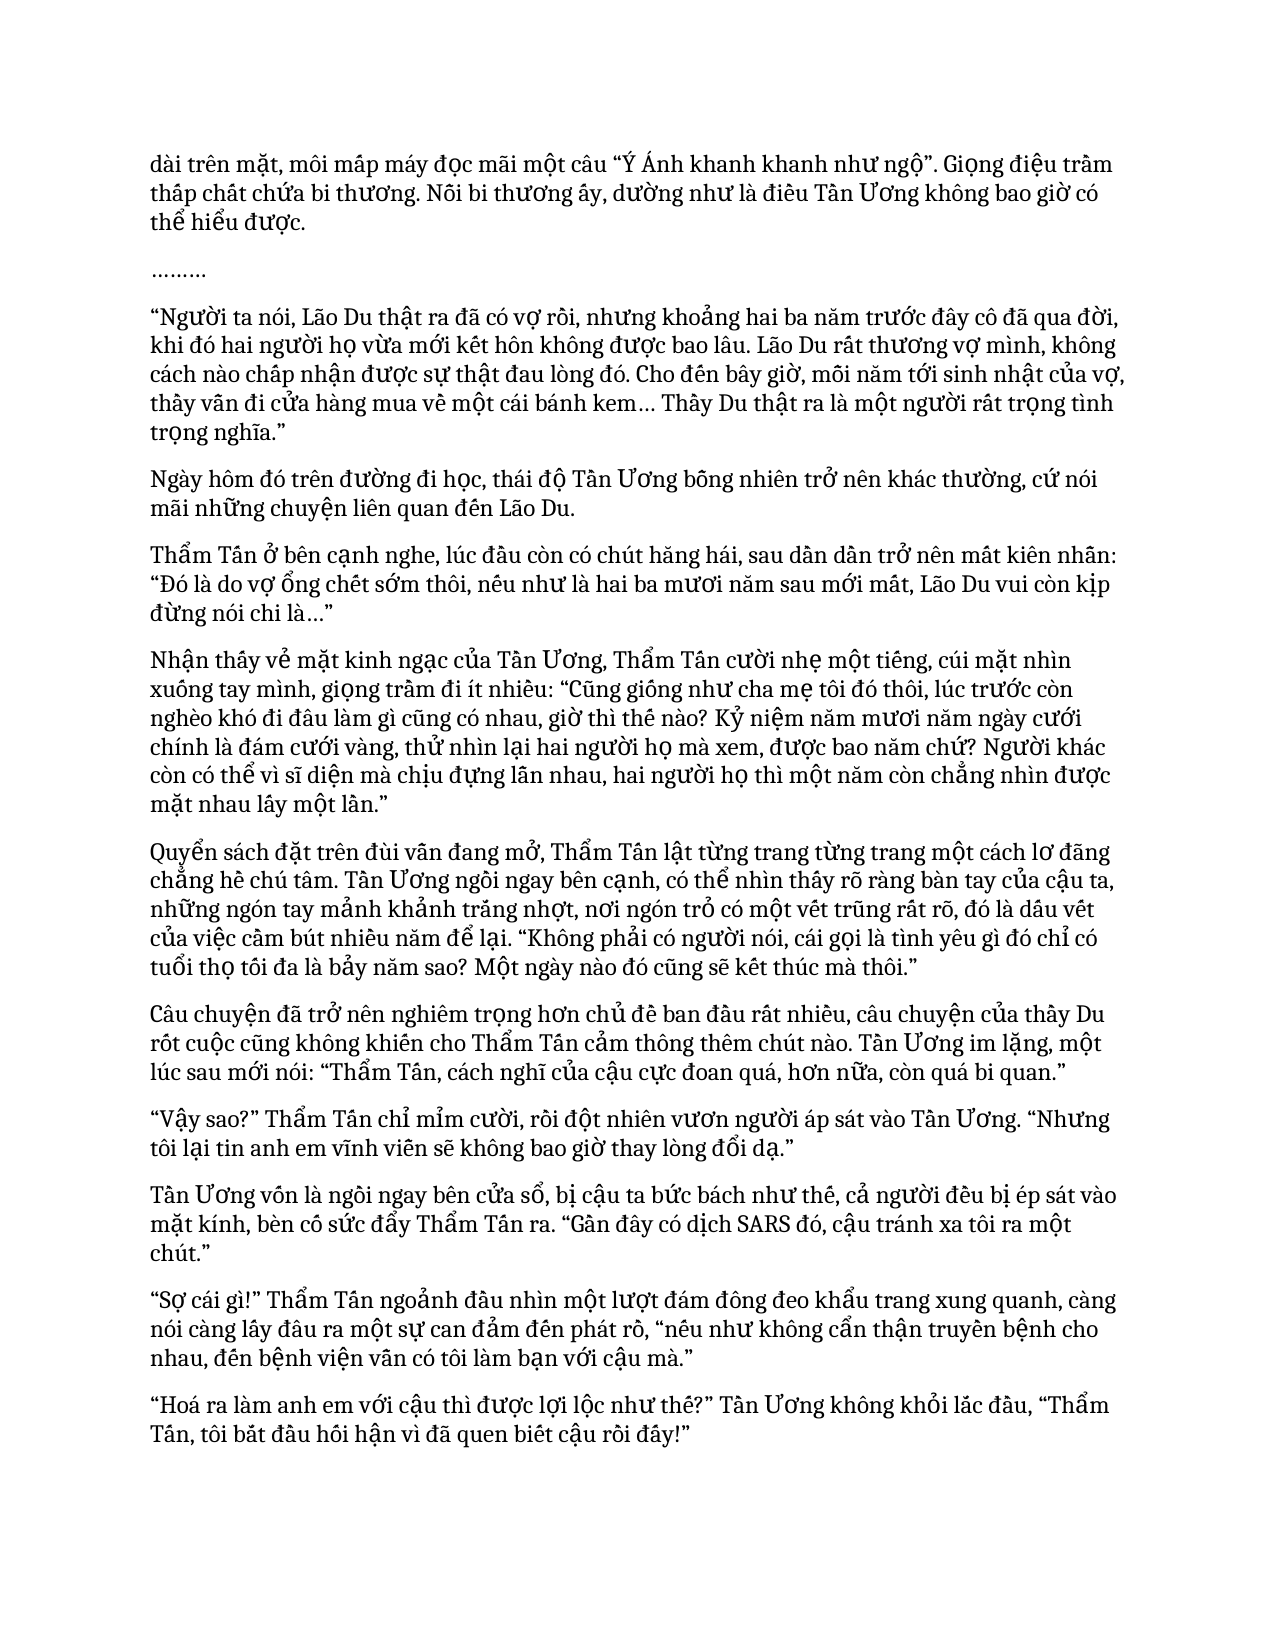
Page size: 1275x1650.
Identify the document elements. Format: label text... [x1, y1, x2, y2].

text Nhận thấy vẻ mặt kinh ngạc của Tần Ương, Thẩm Tấn cười nhẹ một tiếng, cúi mặt nhìn xuống tay mình, giọng trầm đi ít nhiều: “Cũng giống như cha mẹ tôi đó thôi, lúc trước còn nghèo khó đi đâu làm gì cũng có nhau, giờ thì thế nào? Kỷ niệm năm mươi năm ngày cưới chính là đám cưới vàng, thử nhìn lại hai người họ mà xem, được bao năm chứ? Người khác còn có thể vì sĩ diện mà chịu đựng lẫn nhau, hai người họ thì một năm còn chẳng nhìn được mặt nhau lấy một lần.” [150, 646, 1125, 819]
text Câu chuyện đã trở nên nghiêm trọng hơn chủ đề ban đầu rất nhiều, câu chuyện của thầy Du rốt cuộc cũng không khiến cho Thẩm Tấn cảm thông thêm chút nào. Tần Ương im lặng, một lúc sau mới nói: “Thẩm Tấn, cách nghĩ của cậu cực đoan quá, hơn nữa, còn quá bi quan.” [150, 1000, 1125, 1086]
text “Sợ cái gì!” Thẩm Tấn ngoảnh đầu nhìn một lượt đám đông đeo khẩu trang xung quanh, càng nói càng lấy đâu ra một sự can đảm đến phát rồ, “nếu như không cẩn thận truyền bệnh cho nhau, đến bệnh viện vẫn có tôi làm bạn với cậu mà.” [150, 1286, 1125, 1372]
text Thẩm Tấn ở bên cạnh nghe, lúc đầu còn có chút hăng hái, sau dần dần trở nên mất kiên nhẫn: “Đó là do vợ ổng chết sớm thôi, nếu như là hai ba mươi năm sau mới mất, Lão Du vui còn kịp đừng nói chi là…” [150, 541, 1125, 627]
text Ngày hôm đó trên đường đi học, thái độ Tần Ương bỗng nhiên trở nên khác thường, cứ nói mãi những chuyện liên quan đến Lão Du. [150, 465, 1125, 522]
text “Hoá ra làm anh em với cậu thì được lợi lộc như thế?” Tần Ương không khỏi lắc đầu, “Thẩm Tấn, tôi bắt đầu hối hận vì đã quen biết cậu rồi đấy!” [150, 1391, 1125, 1449]
text “Người ta nói, Lão Du thật ra đã có vợ rồi, nhưng khoảng hai ba năm trước đây cô đã qua đời, khi đó hai người họ vừa mới kết hôn không được bao lâu. Lão Du rất thương vợ mình, không cách nào chấp nhận được sự thật đau lòng đó. Cho đến bây giờ, mỗi năm tới sinh nhật của vợ, thầy vẫn đi cửa hàng mua về một cái bánh kem… Thầy Du thật ra là một người rất trọng tình trọng nghĩa.” [150, 302, 1125, 446]
text “Vậy sao?” Thẩm Tấn chỉ mỉm cười, rồi đột nhiên vươn người áp sát vào Tần Ương. “Nhưng tôi lại tin anh em vĩnh viễn sẽ không bao giờ thay lòng đổi dạ.” [150, 1105, 1125, 1162]
text Tần Ương vốn là ngồi ngay bên cửa sổ, bị cậu ta bức bách như thế, cả người đều bị ép sát vào mặt kính, bèn cố sức đẩy Thẩm Tấn ra. “Gần đây có dịch SARS đó, cậu tránh xa tôi ra một chút.” [150, 1181, 1125, 1267]
text ……… [150, 255, 1125, 284]
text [150, 150, 1125, 236]
text Quyển sách đặt trên đùi vẫn đang mở, Thẩm Tấn lật từng trang từng trang một cách lơ đãng chẳng hề chú tâm. Tần Ương ngồi ngay bên cạnh, có thể nhìn thấy rõ ràng bàn tay của cậu ta, những ngón tay mảnh khảnh trắng nhợt, nơi ngón trỏ có một vết trũng rất rõ, đó là dấu vết của việc cầm bút nhiều năm để lại. “Không phải có người nói, cái gọi là tình yêu gì đó chỉ có tuổi thọ tối đa là bảy năm sao? Một ngày nào đó cũng sẽ kết thúc mà thôi.” [150, 837, 1125, 981]
